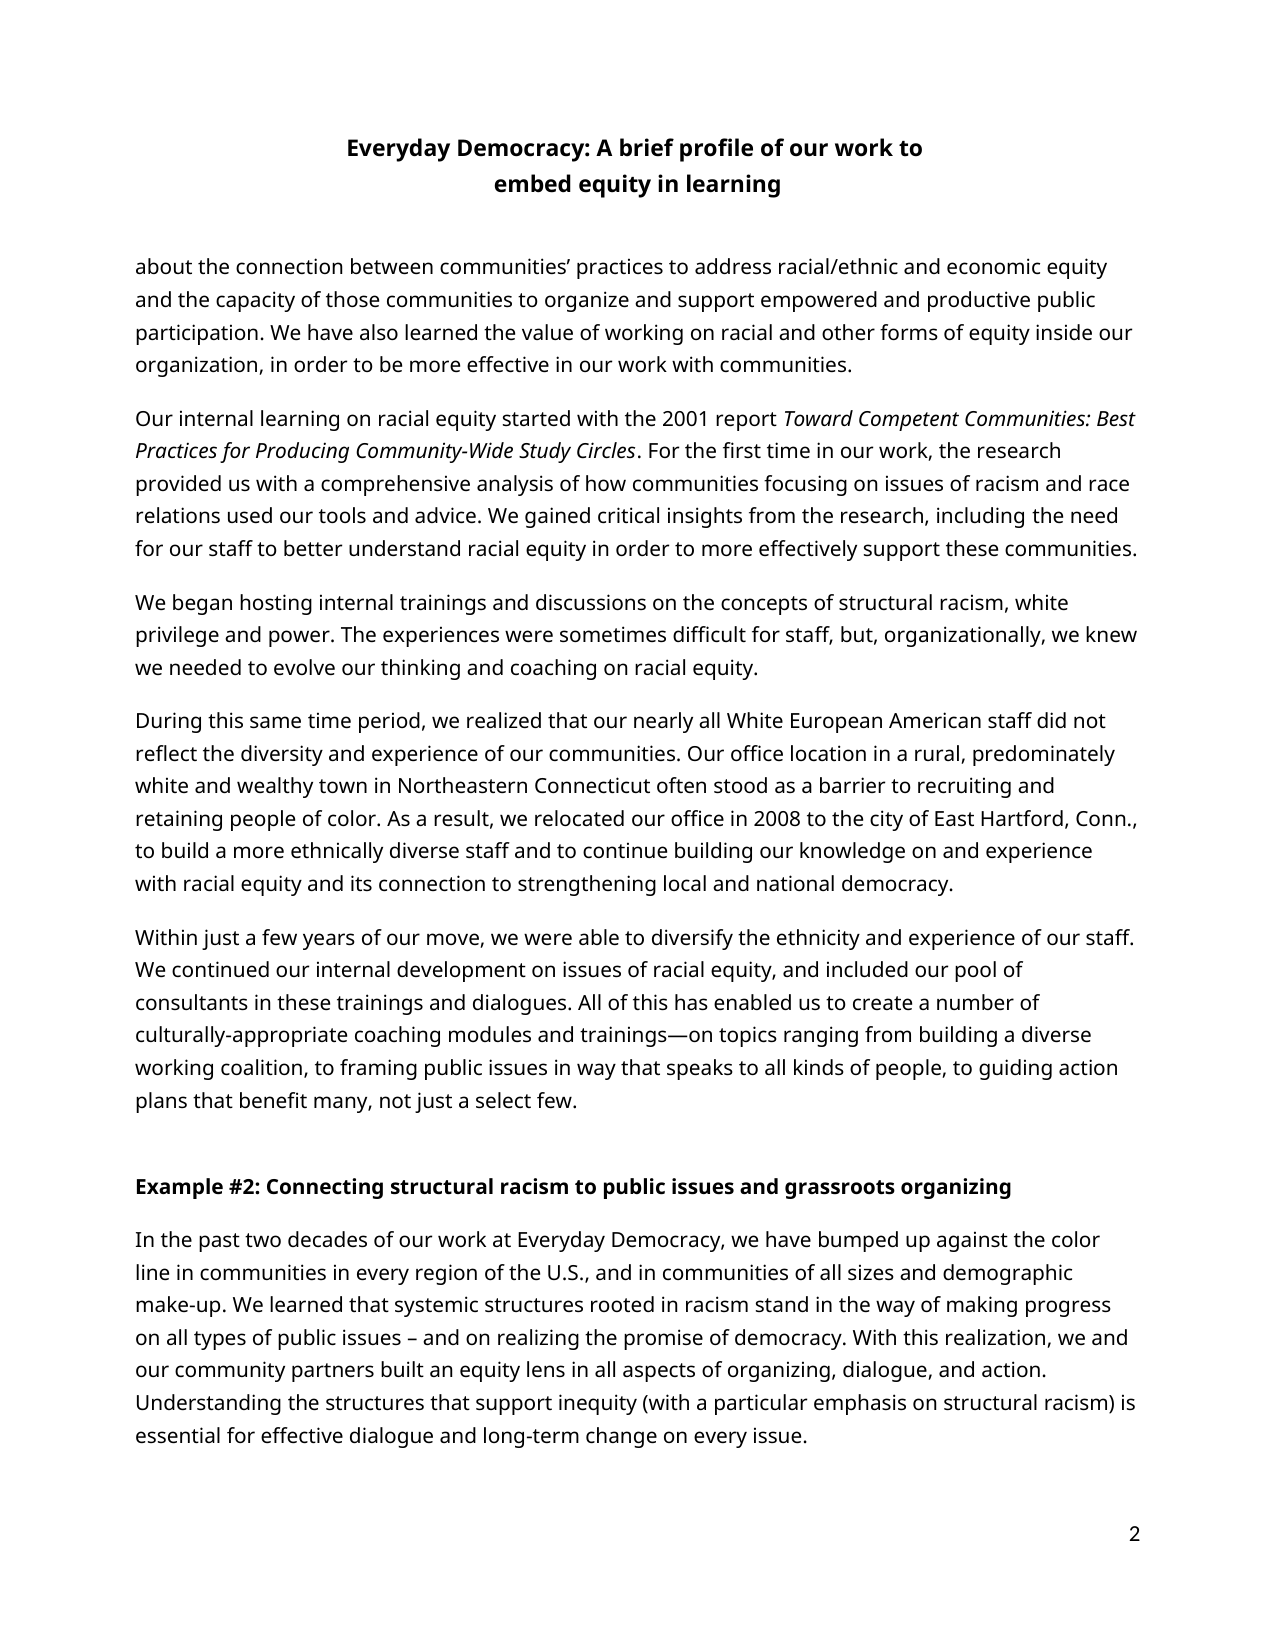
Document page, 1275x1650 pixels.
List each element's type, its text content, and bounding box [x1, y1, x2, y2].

text We began hosting internal trainings and discussions on the concepts of structural racism, white privilege and power. The experiences were sometimes difficult for staff, but, organizationally, we knew we needed to evolve our thinking and coaching on racial equity. [135, 588, 1140, 681]
text During this same time period, we realized that our nearly all White European American staff did not reflect the diversity and experience of our communities. Our office location in a rural, predominately white and wealthy town in often stood as a barrier to recruiting and retaining people of color. As a result, we relocated our office in 2008 to the city of , , to build a more ethnically diverse staff and to continue building our knowledge on and experience with racial equity and its connection to strengthening local and national democracy. [135, 706, 1140, 898]
text Our internal learning on racial equity started with the 2001 report Toward Competent Communities: Best Practices for Producing Community-Wide Study Circles. For the first time in our work, the research provided us with a comprehensive analysis of how communities focusing on issues of racism and race relations used our tools and advice. We gained critical insights from the research, including the need for our staff to better understand racial equity in order to more effectively support these communities. [135, 404, 1140, 563]
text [135, 252, 1140, 379]
text Within just a few years of our move, we were able to diversify the ethnicity and experience of our staff. We continued our internal development on issues of racial equity, and included our pool of consultants in these trainings and dialogues. All of this has enabled us to create a number of culturally-appropriate coaching modules and trainings—on topics ranging from building a diverse working coalition, to framing public issues in way that speaks to all kinds of people, to guiding action plans that benefit many, not just a select few. [135, 923, 1140, 1114]
text Example #2: Connecting structural racism to public issues and grassroots organizing [135, 1139, 1140, 1200]
text In the past two decades of our work at Everyday Democracy, we have bumped up against the color line in communities in every region of the , and in communities of all sizes and demographic make-up. We learned that systemic structures rooted in racism stand in the way of making progress on all types of public issues – and on realizing the promise of democracy. With this realization, we and our community partners built an equity lens in all aspects of organizing, dialogue, and action. Understanding the structures that support inequity (with a particular emphasis on structural racism) is essential for effective dialogue and long-term change on every issue. [135, 1225, 1140, 1481]
